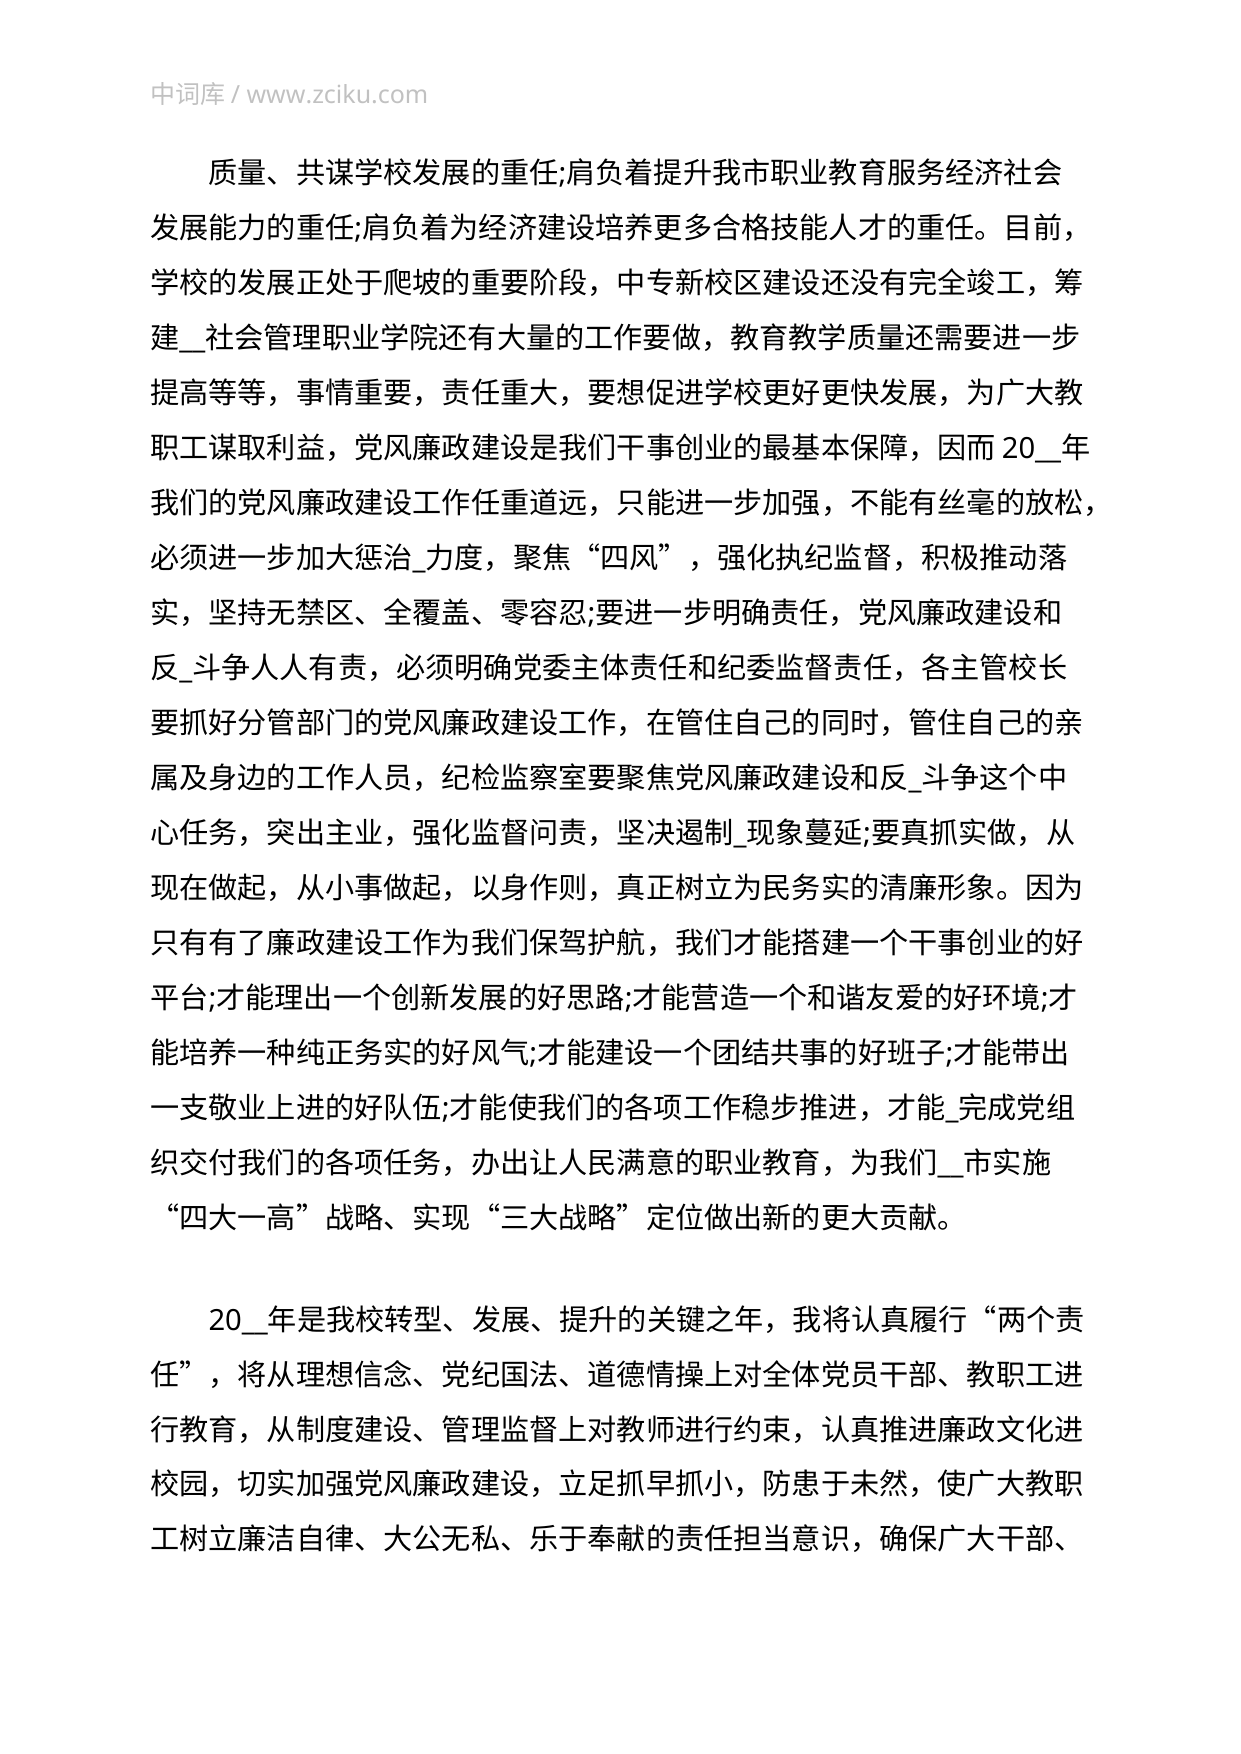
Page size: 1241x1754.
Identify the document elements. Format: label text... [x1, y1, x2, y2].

text 质量、共谋学校发展的重任;肩负着提升我市职业教育服务经济社会发展能力的重任;肩负着为经济建设培养更多合格技能人才的重任。目前，学校的发展正处于爬坡的重要阶段，中专新校区建设还没有完全竣工，筹建__社会管理职业学院还有大量的工作要做，教育教学质量还需要进一步提高等等，事情重要，责任重大，要想促进学校更好更快发展，为广大教职工谋取利益，党风廉政建设是我们干事创业的最基本保障，因而20__年我们的党风廉政建设工作任重道远，只能进一步加强，不能有丝毫的放松，必须进一步加大惩治_力度，聚焦“四风”，强化执纪监督，积极推动落实，坚持无禁区、全覆盖、零容忍;要进一步明确责任，党风廉政建设和反_斗争人人有责，必须明确党委主体责任和纪委监督责任，各主管校长要抓好分管部门的党风廉政建设工作，在管住自己的同时，管住自己的亲属及身边的工作人员，纪检监察室要聚焦党风廉政建设和反_斗争这个中心任务，突出主业，强化监督问责，坚决遏制_现象蔓延;要真抓实做，从现在做起，从小事做起，以身作则，真正树立为民务实的清廉形象。因为只有有了廉政建设工作为我们保驾护航，我们才能搭建一个干事创业的好平台;才能理出一个创新发展的好思路;才能营造一个和谐友爱的好环境;才能培养一种纯正务实的好风气;才能建设一个团结共事的好班子;才能带出一支敬业上进的好队伍;才能使我们的各项工作稳步推进，才能_完成党组织交付我们的各项任务，办出让人民满意的职业教育，为我们__市实施“四大一高”战略、实现“三大战略”定位做出新的更大贡献。 [150, 150, 1090, 1237]
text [150, 1296, 1090, 1558]
